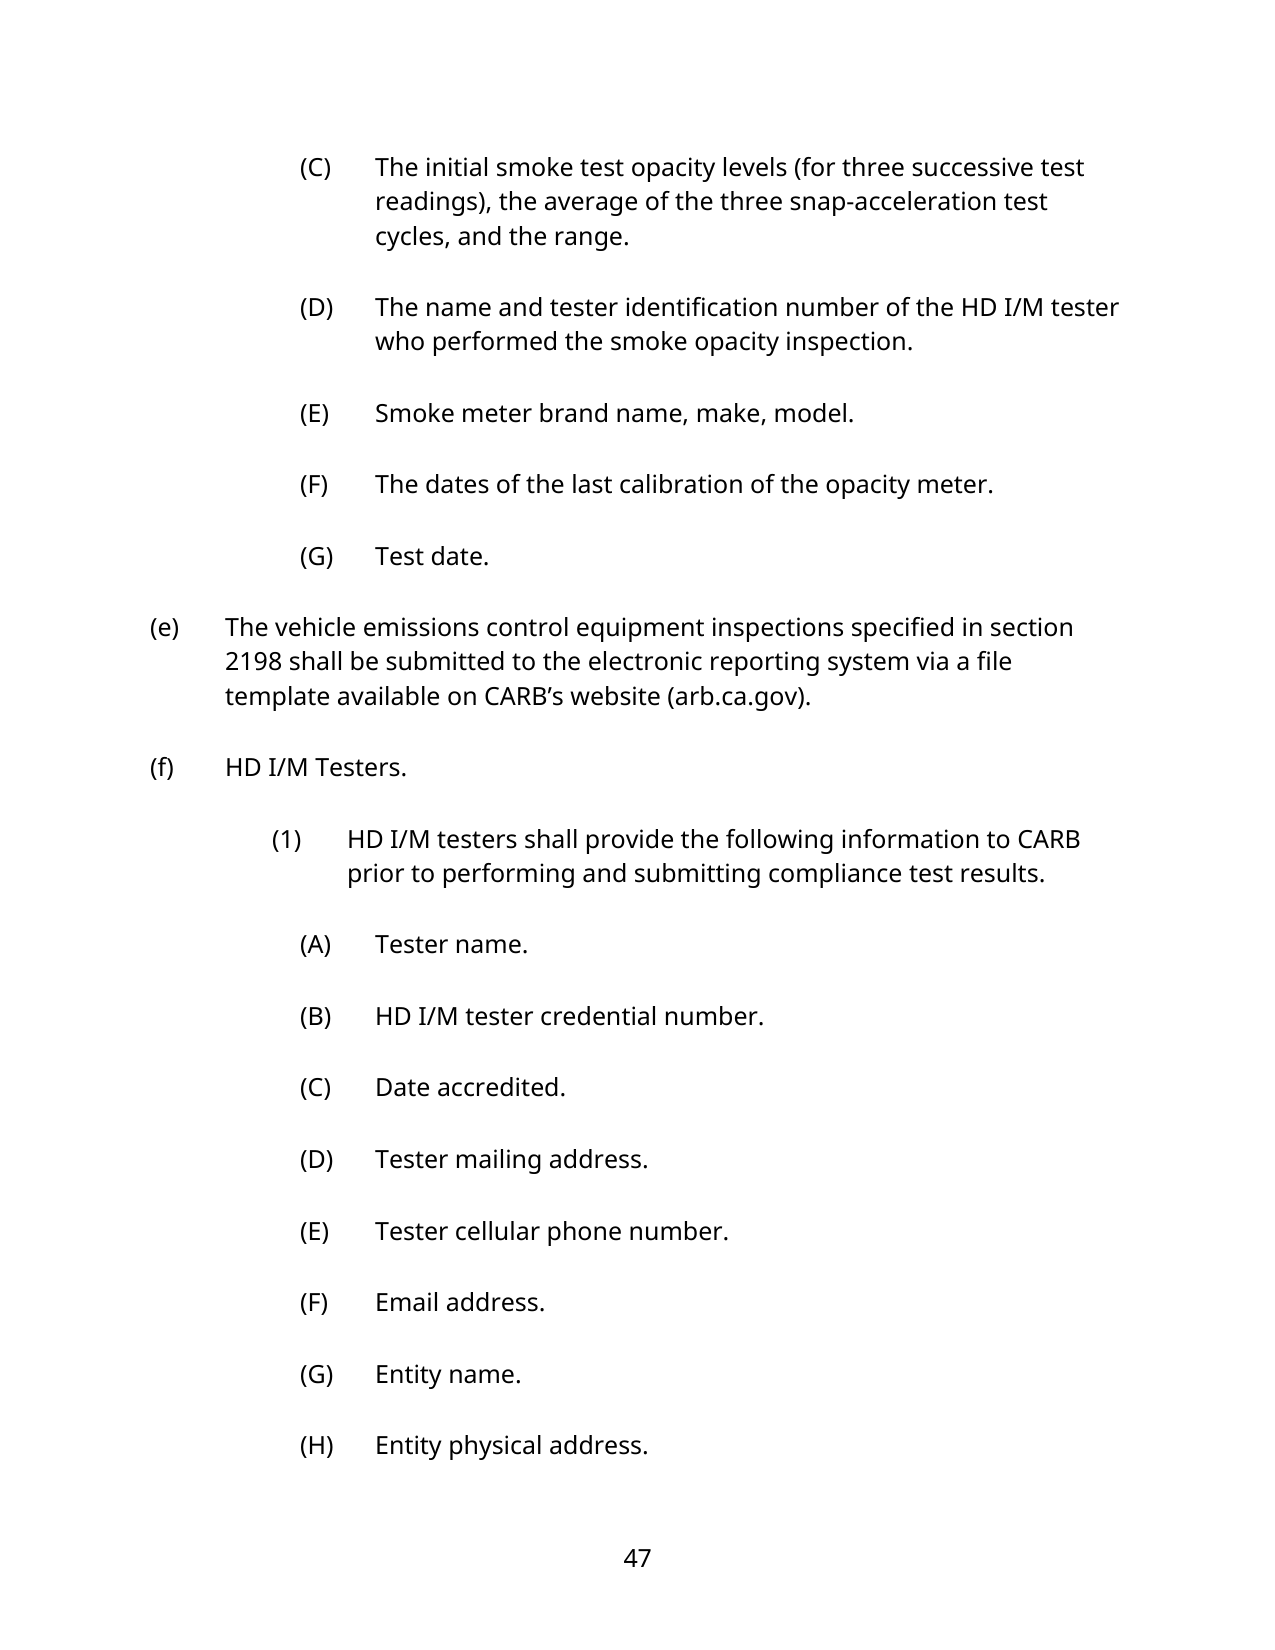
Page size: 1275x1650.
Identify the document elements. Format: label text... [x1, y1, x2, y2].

subtitle Smoke meter brand name, make, model. [300, 395, 1125, 429]
subtitle HD I/M tester credential number. [300, 998, 1125, 1032]
subtitle Email address. [300, 1285, 1125, 1319]
subtitle HD I/M Testers. [150, 750, 1125, 784]
subtitle HD I/M testers shall provide the following information to CARB prior to performing and submitting compliance test results. [272, 821, 1125, 889]
subtitle The dates of the last calibration of the opacity meter. [300, 467, 1125, 501]
subtitle The vehicle emissions control equipment inspections specified in section 2198 shall be submitted to the electronic reporting system via a file template available on CARB’s website (arb.ca.gov). [150, 610, 1125, 712]
subtitle Tester name. [300, 927, 1125, 961]
subtitle The name and tester identification number of the HD I/M tester who performed the smoke opacity inspection. [300, 290, 1125, 358]
subtitle Tester cellular phone number. [300, 1213, 1125, 1247]
subtitle Entity name. [300, 1356, 1125, 1390]
subtitle Test date. [300, 538, 1125, 572]
subtitle Entity physical address. [300, 1428, 1125, 1462]
subtitle The initial smoke test opacity levels (for three successive test readings), the average of the three snap-acceleration test cycles, and the range. [300, 150, 1125, 252]
subtitle Date accredited. [300, 1070, 1125, 1104]
subtitle Tester mailing address. [300, 1142, 1125, 1176]
